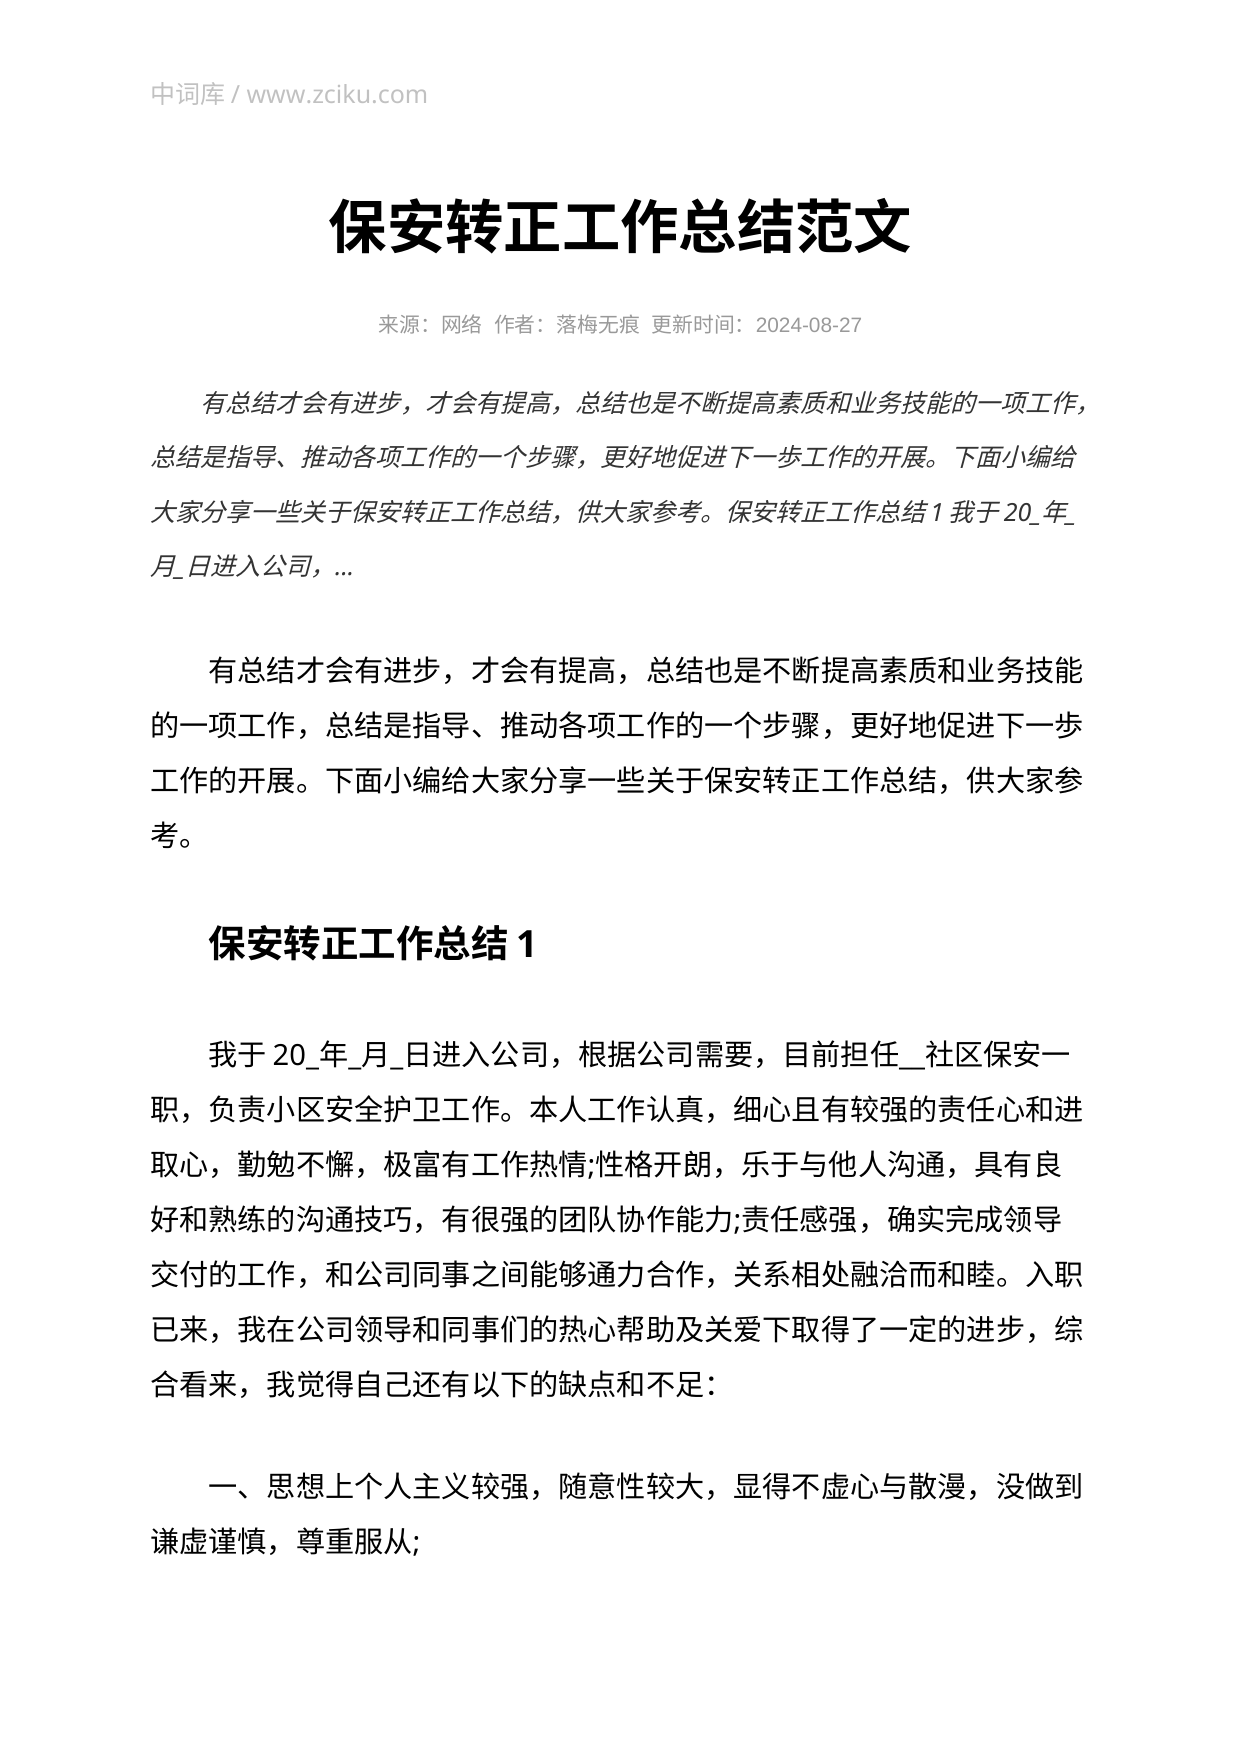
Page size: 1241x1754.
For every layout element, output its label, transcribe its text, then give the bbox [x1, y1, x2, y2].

text 有总结才会有进步，才会有提高，总结也是不断提高素质和业务技能的一项工作，总结是指导、推动各项工作的一个步骤，更好地促进下一歩工作的开展。下面小编给大家分享一些关于保安转正工作总结，供大家参考。保安转正工作总结1我于20_年_月_日进入公司，... [150, 383, 1090, 583]
text 我于20_年_月_日进入公司，根据公司需要，目前担任__社区保安一职，负责小区安全护卫工作。本人工作认真，细心且有较强的责任心和进取心，勤勉不懈，极富有工作热情;性格开朗，乐于与他人沟通，具有良好和熟练的沟通技巧，有很强的团队协作能力;责任感强，确实完成领导交付的工作，和公司同事之间能够通力合作，关系相处融洽而和睦。入职已来，我在公司领导和同事们的热心帮助及关爱下取得了一定的进步，综合看来，我觉得自己还有以下的缺点和不足： [150, 1032, 1090, 1404]
text 一、思想上个人主义较强，随意性较大，显得不虚心与散漫，没做到谦虚谨慎，尊重服从; [150, 1463, 1090, 1561]
subtitle 保安转正工作总结范文 [150, 181, 1090, 266]
text 来源：网络 作者：落梅无痕 更新时间：2024-08-27 [150, 313, 1090, 337]
text 保安转正工作总结1 [150, 914, 1090, 969]
text 有总结才会有进步，才会有提高，总结也是不断提高素质和业务技能的一项工作，总结是指导、推动各项工作的一个步骤，更好地促进下一歩工作的开展。下面小编给大家分享一些关于保安转正工作总结，供大家参考。 [150, 648, 1090, 855]
